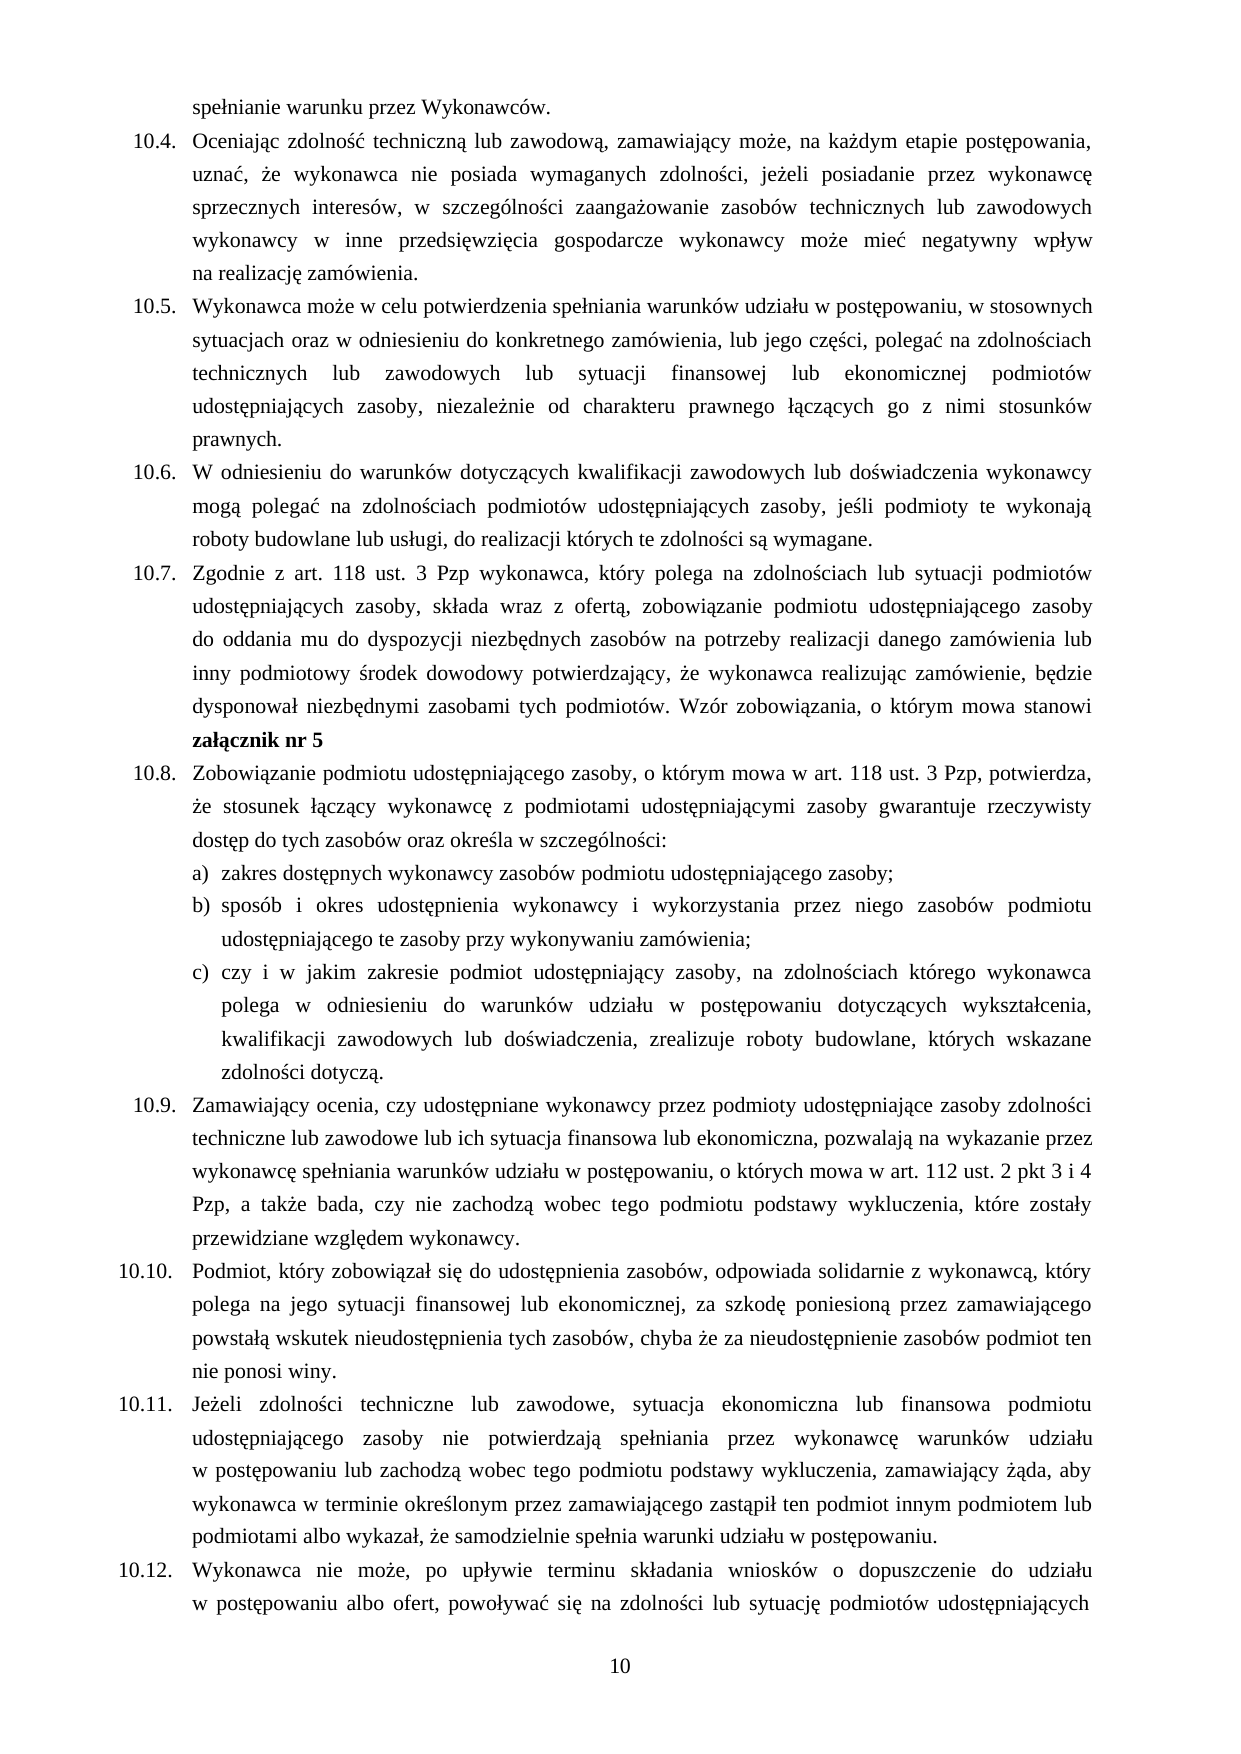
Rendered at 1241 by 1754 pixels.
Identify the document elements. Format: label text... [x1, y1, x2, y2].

list Wykonawca może w celu potwierdzenia spełniania warunków udziału w postępowaniu, w stosownych sytuacjach oraz w odniesieniu do konkretnego zamówienia, lub jego części, polegać na zdolnościach technicznych lub zawodowych lub sytuacji finansowej lub ekonomicznej podmiotów udostępniających zasoby, niezależnie od charakteru prawnego łączących go z nimi stosunków prawnych. [133, 293, 1093, 451]
list Oceniając zdolność techniczną lub zawodową, zamawiający może, na każdym etapie postępowania, uznać, że wykonawca nie posiada wymaganych zdolności, jeżeli posiadanie przez wykonawcę sprzecznych interesów, w szczególności zaangażowanie zasobów technicznych lub zawodowych wykonawcy w inne przedsięwzięcia gospodarcze wykonawcy może mieć negatywny wpływ na realizację zamówienia. [133, 128, 1093, 285]
list W odniesieniu do warunków dotyczących kwalifikacji zawodowych lub doświadczenia wykonawcy mogą polegać na zdolnościach podmiotów udostępniających zasoby, jeśli podmioty te wykonają roboty budowlane lub usługi, do realizacji których te zdolności są wymagane. [133, 459, 1093, 551]
list Podmiot, który zobowiązał się do udostępnienia zasobów, odpowiada solidarnie z wykonawcą, który polega na jego sytuacji finansowej lub ekonomicznej, za szkodę poniesioną przez zamawiającego powstałą wskutek nieudostępnienia tych zasobów, chyba że za nieudostępnienie zasobów podmiot ten nie ponosi winy. [118, 1258, 1093, 1383]
list czy i w jakim zakresie podmiot udostępniający zasoby, na zdolnościach którego wykonawca polega w odniesieniu do warunków udziału w postępowaniu dotyczących wykształcenia, kwalifikacji zawodowych lub doświadczenia, zrealizuje roboty budowlane, których wskazane zdolności dotyczą. [192, 959, 1093, 1084]
list Jeżeli zdolności techniczne lub zawodowe, sytuacja ekonomiczna lub finansowa podmiotu udostępniającego zasoby nie potwierdzają spełniania przez wykonawcę warunków udziału w postępowaniu lub zachodzą wobec tego podmiotu podstawy wykluczenia, zamawiający żąda, aby wykonawca w terminie określonym przez zamawiającego zastąpił ten podmiot innym podmiotem lub podmiotami albo wykazał, że samodzielnie spełnia warunki udziału w postępowaniu. [118, 1391, 1093, 1549]
list Wykonawca nie może, po upływie terminu składania wniosków o dopuszczenie do udziału w postępowaniu albo ofert, powoływać się na zdolności lub sytuację podmiotów udostępniających [118, 1557, 1093, 1615]
list Zgodnie z art. 118 ust. 3 Pzp wykonawca, który polega na zdolnościach lub sytuacji podmiotów udostępniających zasoby, składa wraz z ofertą, zobowiązanie podmiotu udostępniającego zasoby do oddania mu do dyspozycji niezbędnych zasobów na potrzeby realizacji danego zamówienia lub inny podmiotowy środek dowodowy potwierdzający, że wykonawca realizując zamówienie, będzie dysponował niezbędnymi zasobami tych podmiotów. Wzór zobowiązania, o którym mowa stanowi załącznik nr 5 [133, 559, 1093, 752]
list sposób i okres udostępnienia wykonawcy i wykorzystania przez niego zasobów podmiotu udostępniającego te zasoby przy wykonywaniu zamówienia; [192, 892, 1093, 951]
list zakres dostępnych wykonawcy zasobów podmiotu udostępniającego zasoby; [192, 860, 1107, 885]
list Zobowiązanie podmiotu udostępniającego zasoby, o którym mowa w art. 118 ust. 3 Pzp, potwierdza, że stosunek łączący wykonawcę z podmiotami udostępniającymi zasoby gwarantuje rzeczywisty dostęp do tych zasobów oraz określa w szczególności: [133, 760, 1093, 852]
list Zamawiający ocenia, czy udostępniane wykonawcy przez podmioty udostępniające zasoby zdolności techniczne lub zawodowe lub ich sytuacja finansowa lub ekonomiczna, pozwalają na wykazanie przez wykonawcę spełniania warunków udziału w postępowaniu, o których mowa w art. 112 ust. 2 pkt 3 i 4 Pzp, a także bada, czy nie zachodzą wobec tego podmiotu podstawy wykluczenia, które zostały przewidziane względem wykonawcy. [133, 1092, 1093, 1250]
text spełnianie warunku przez Wykonawców. [192, 94, 1107, 119]
